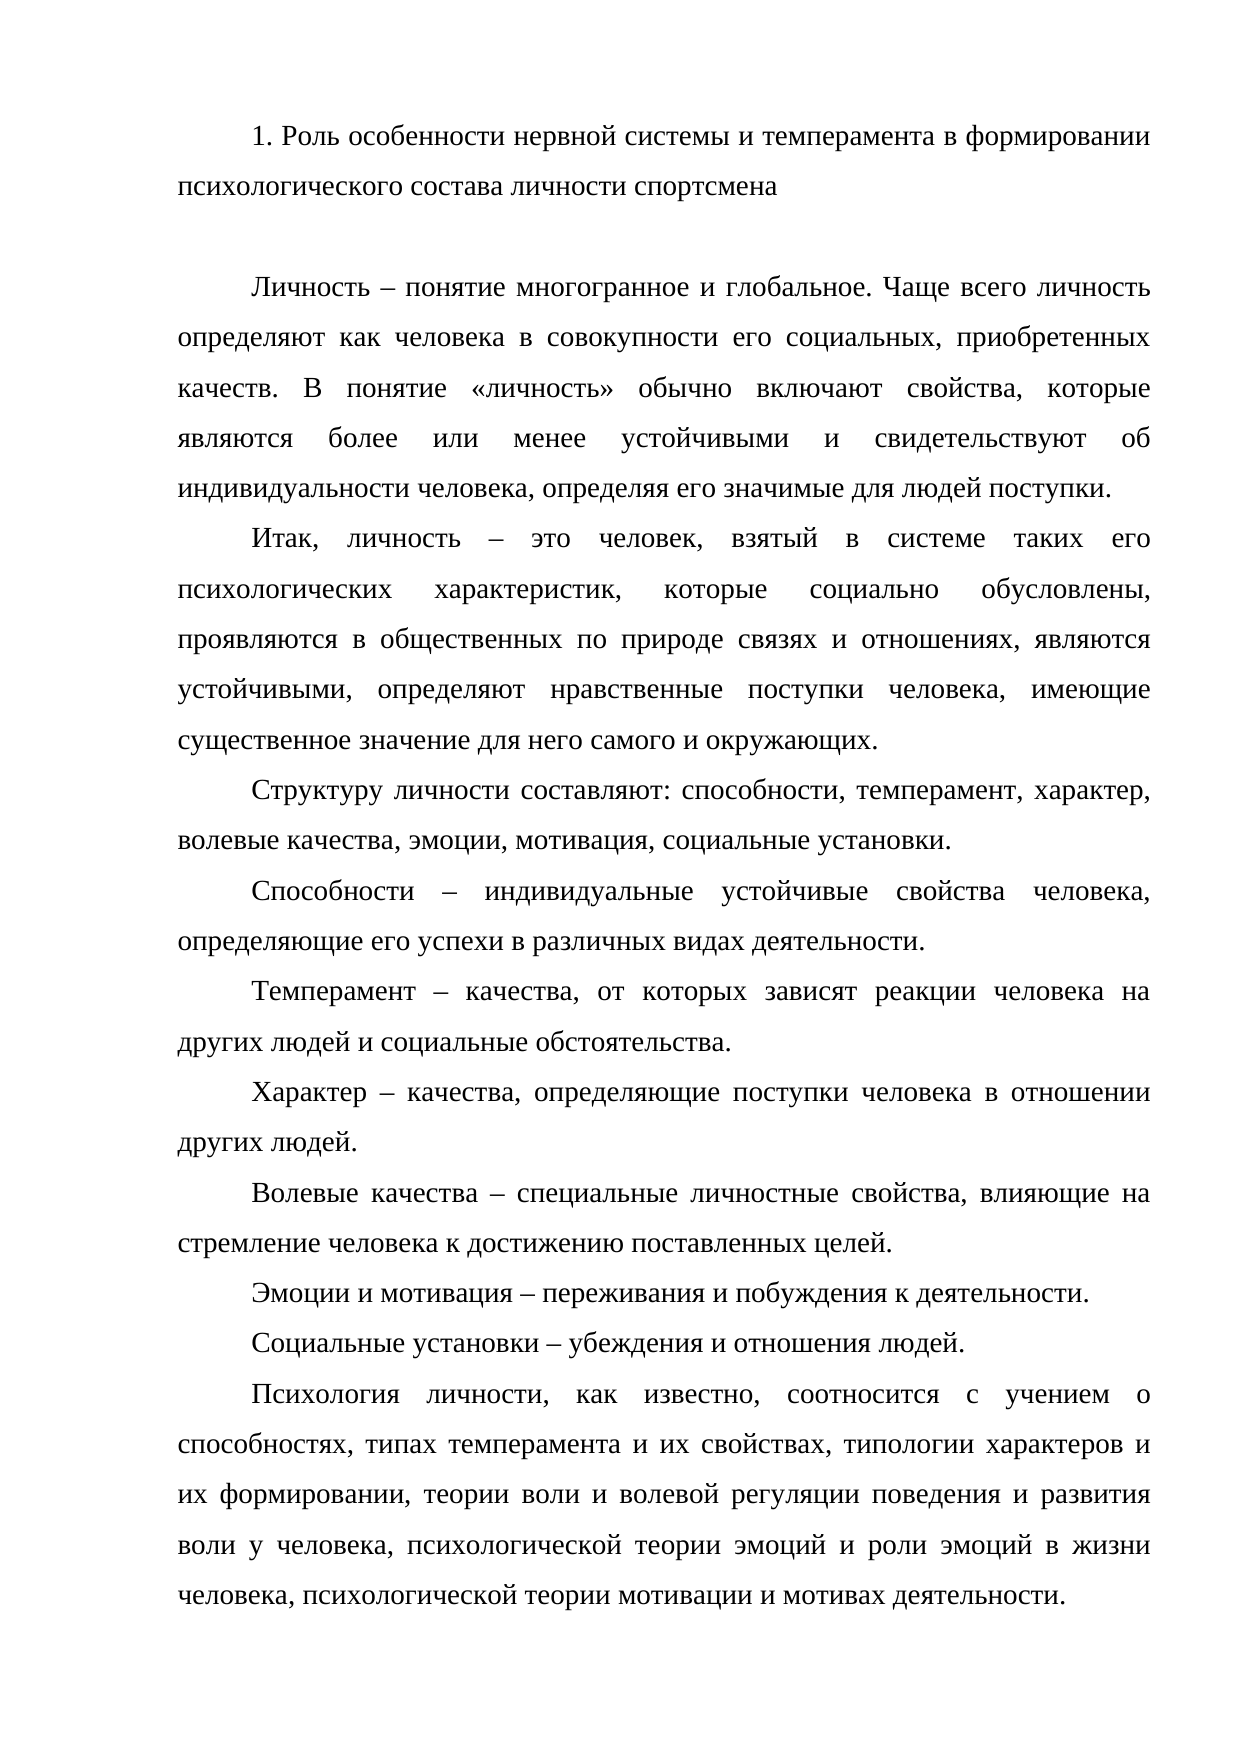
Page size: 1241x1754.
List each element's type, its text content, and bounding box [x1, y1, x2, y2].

text Личность – понятие многогранное и глобальное. Чаще всего личность определяют как человека в совокупности его социальных, приобретенных качеств. В понятие «личность» обычно включают свойства, которые являются более или менее устойчивыми и свидетельствуют об индивидуальности человека, определяя его значимые для людей поступки. [177, 269, 1152, 504]
text Эмоции и мотивация – переживания и побуждения к деятельности. [177, 1275, 1152, 1309]
text Итак, личность – это человек, взятый в системе таких его психологических характеристик, которые социально обусловлены, проявляются в общественных по природе связях и отношениях, являются устойчивыми, определяют нравственные поступки человека, имеющие существенное значение для него самого и окружающих. [177, 521, 1152, 755]
text Темперамент – качества, от которых зависят реакции человека на других людей и социальные обстоятельства. [177, 973, 1152, 1057]
text Способности – индивидуальные устойчивые свойства человека, определяющие его успехи в различных видах деятельности. [177, 873, 1152, 957]
text Волевые качества – специальные личностные свойства, влияющие на стремление человека к достижению поставленных целей. [177, 1175, 1152, 1258]
text 1. Роль особенности нервной системы и темперамента в формировании психологического состава личности спортсмена [177, 118, 1152, 202]
text Структуру личности составляют: способности, темперамент, характер, волевые качества, эмоции, мотивация, социальные установки. [177, 772, 1152, 856]
text Характер – качества, определяющие поступки человека в отношении других людей. [177, 1074, 1152, 1158]
text Социальные установки – убеждения и отношения людей. [177, 1326, 1152, 1359]
text Психология личности, как известно, соотносится с учением о способностях, типах темперамента и их свойствах, типологии характеров и их формировании, теории воли и волевой регуляции поведения и развития воли у человека, психологической теории эмоций и роли эмоций в жизни человека, психологической теории мотивации и мотивах деятельности. [177, 1376, 1152, 1611]
